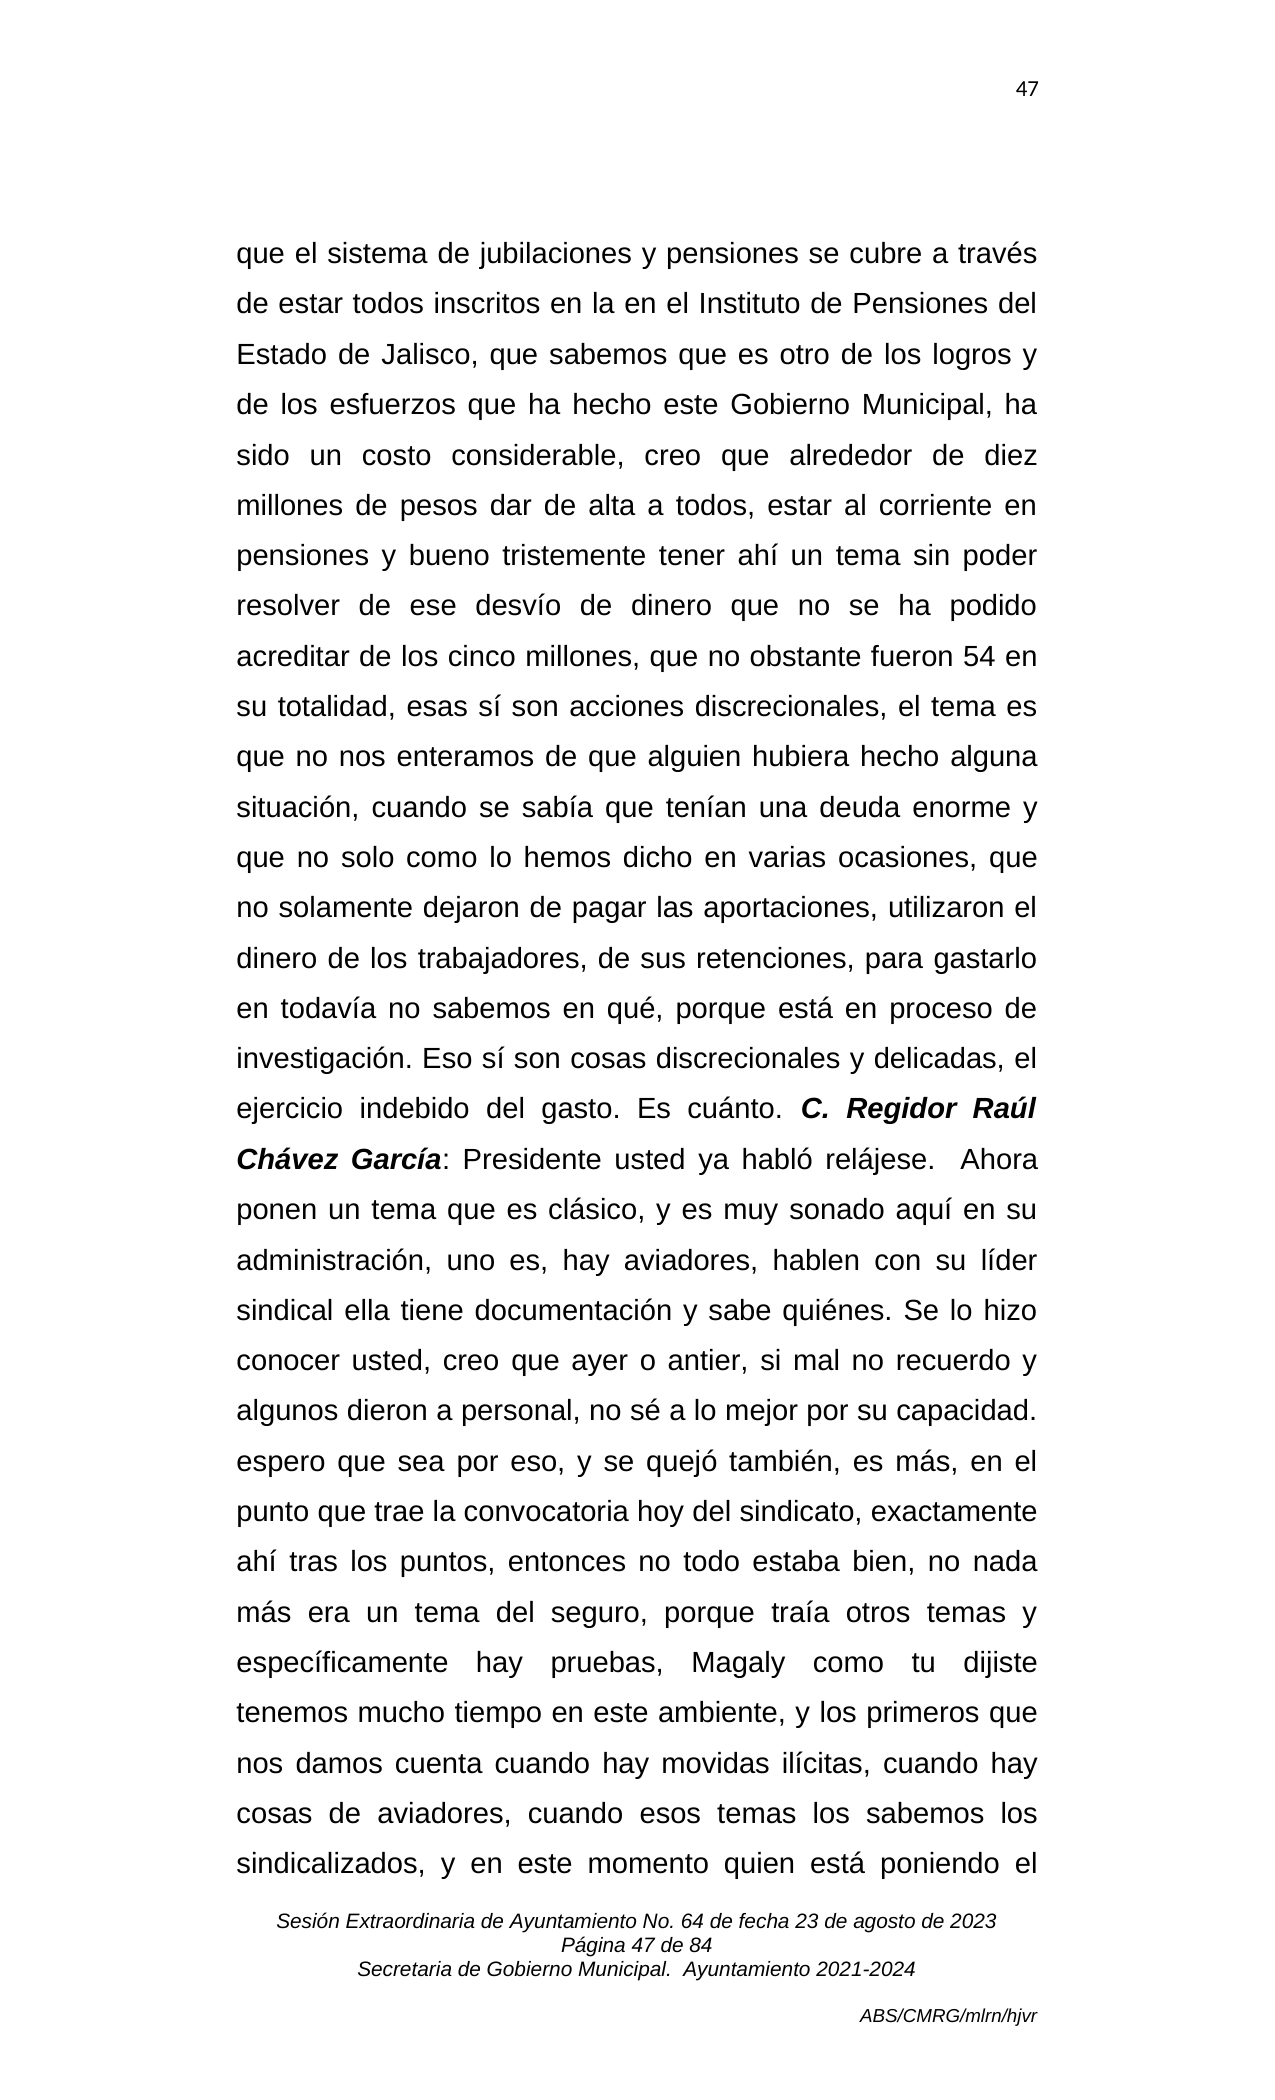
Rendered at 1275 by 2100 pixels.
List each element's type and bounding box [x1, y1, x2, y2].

text [236, 236, 1039, 1880]
